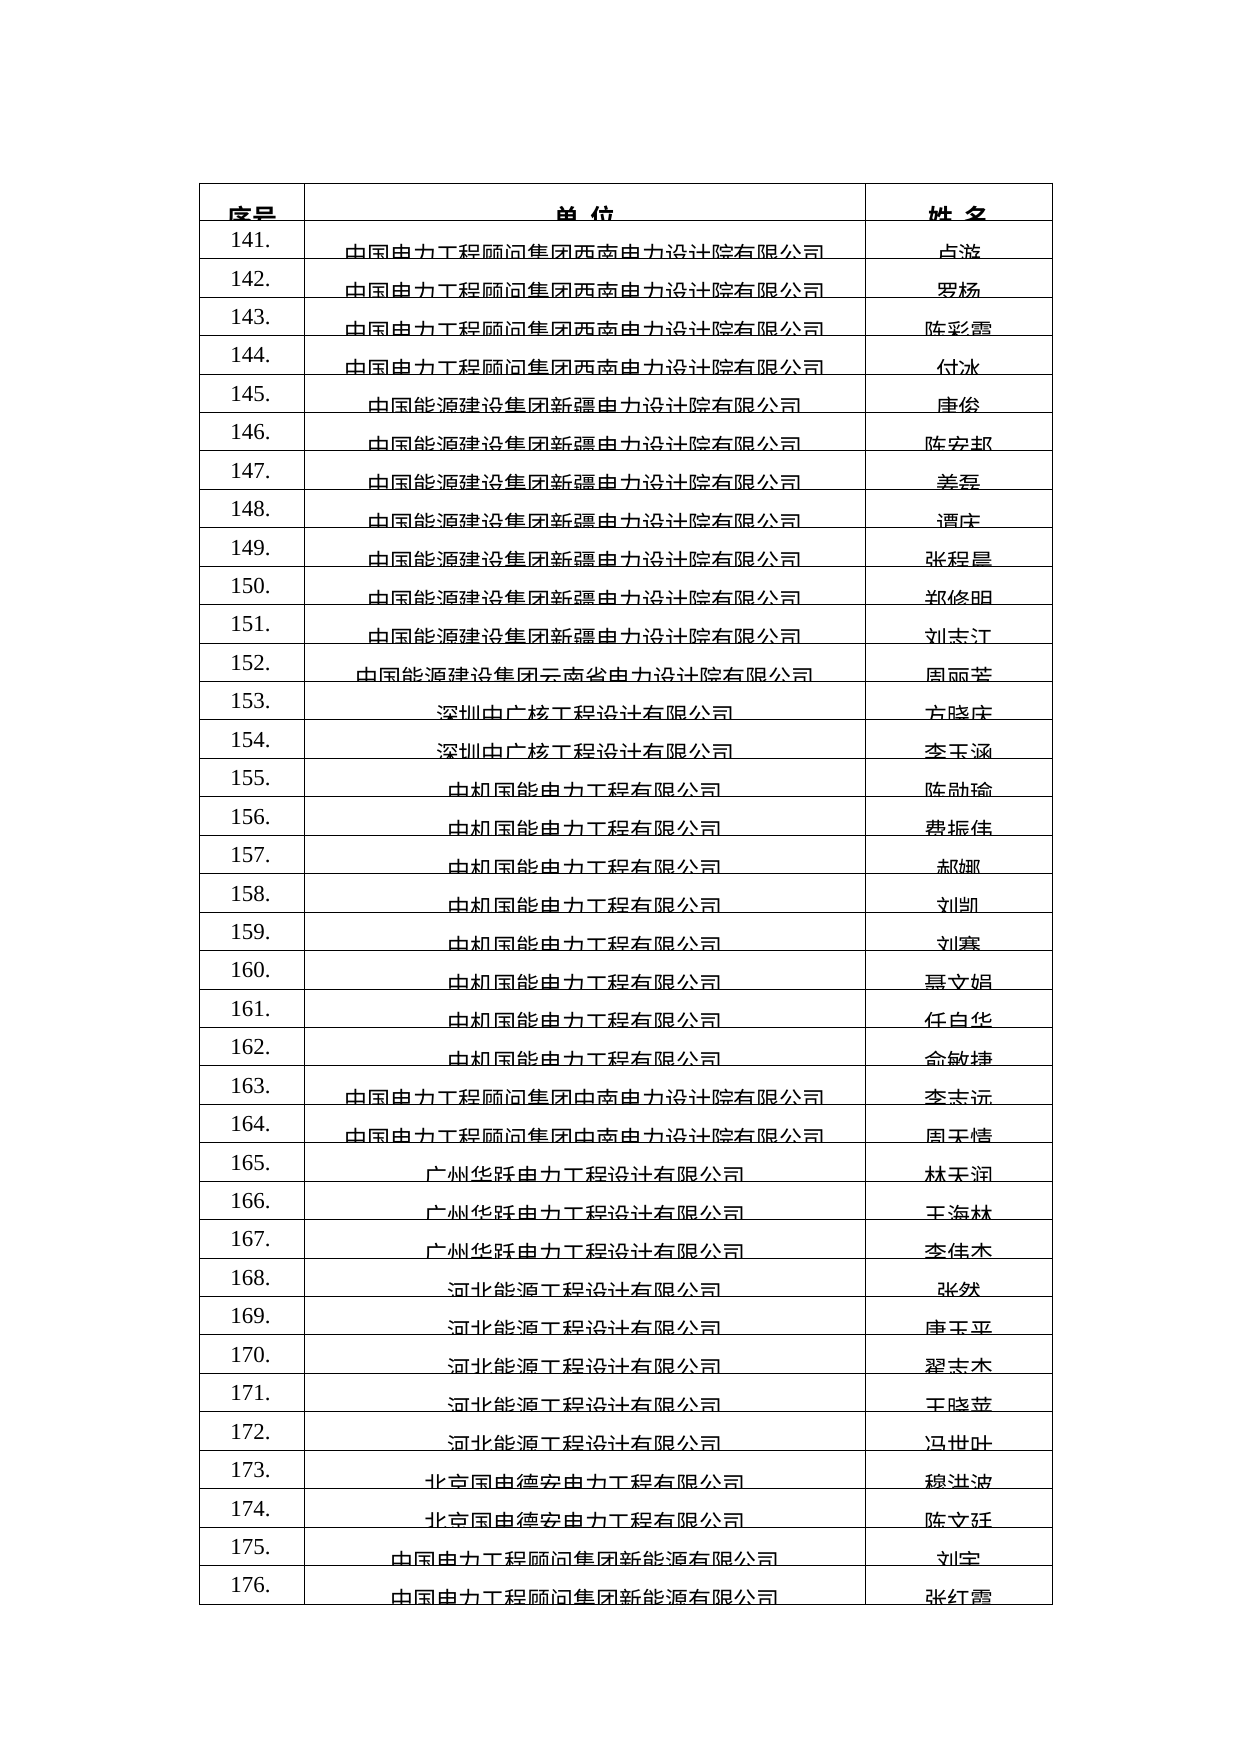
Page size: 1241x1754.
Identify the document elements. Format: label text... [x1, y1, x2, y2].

table_cell 刘凯 [866, 874, 1052, 912]
table_cell 中机国能电力工程有限公司 [305, 874, 865, 912]
table_cell 中机国能电力工程有限公司 [305, 759, 865, 796]
table_cell 中国电力工程顾问集团中南电力设计院有限公司 [305, 1066, 865, 1104]
table_cell [200, 1335, 304, 1373]
table_cell [200, 528, 304, 566]
table_cell [200, 1528, 304, 1565]
table_cell 张红霞 [866, 1566, 1052, 1603]
table_cell [200, 1143, 304, 1181]
table_cell 费振伟 [866, 797, 1052, 835]
table_cell [200, 1220, 304, 1257]
table_cell [200, 413, 304, 450]
table_cell 张然 [866, 1259, 1052, 1296]
table_cell 中国电力工程顾问集团中南电力设计院有限公司 [305, 1105, 865, 1142]
table_cell 姜磊 [866, 451, 1052, 489]
table_cell [200, 797, 304, 835]
table_cell [200, 1066, 304, 1104]
table_cell [200, 605, 304, 642]
table_cell 中机国能电力工程有限公司 [305, 797, 865, 835]
table_cell [200, 451, 304, 489]
table_header 姓 名 [866, 184, 1052, 220]
table_cell 刘志江 [866, 605, 1052, 642]
table_cell [200, 1259, 304, 1296]
table_cell 中国电力工程顾问集团西南电力设计院有限公司 [305, 221, 865, 258]
table_cell [200, 1451, 304, 1488]
table_cell 中机国能电力工程有限公司 [305, 913, 865, 950]
table_cell 王晓苹 [866, 1374, 1052, 1411]
table_header 序号 [200, 184, 304, 220]
table_cell 中国能源建设集团新疆电力设计院有限公司 [305, 567, 865, 604]
table_cell [200, 1412, 304, 1450]
table_cell [200, 221, 304, 258]
table_cell 冯世叶 [866, 1412, 1052, 1450]
table_cell 中国能源建设集团新疆电力设计院有限公司 [305, 490, 865, 527]
table_cell 郑修明 [866, 567, 1052, 604]
table_cell 河北能源工程设计有限公司 [305, 1297, 865, 1334]
table_cell 中国能源建设集团新疆电力设计院有限公司 [305, 375, 865, 412]
table_cell 广州华跃电力工程设计有限公司 [305, 1220, 865, 1257]
table_cell 李志远 [866, 1066, 1052, 1104]
table_cell 穆洪波 [866, 1451, 1052, 1488]
table_cell 广州华跃电力工程设计有限公司 [305, 1143, 865, 1181]
table_cell [200, 1297, 304, 1334]
table_cell 郝娜 [866, 836, 1052, 873]
table_cell 李玉涵 [866, 720, 1052, 758]
table_cell 卢游 [866, 221, 1052, 258]
table_cell 谭庆 [866, 490, 1052, 527]
table_cell 中国电力工程顾问集团西南电力设计院有限公司 [305, 259, 865, 297]
table_cell 中国能源建设集团云南省电力设计院有限公司 [305, 644, 865, 681]
table_cell [200, 259, 304, 297]
table_cell 张程晨 [866, 528, 1052, 566]
table_header 单 位 [305, 184, 865, 220]
table_cell [200, 720, 304, 758]
table_cell 中机国能电力工程有限公司 [305, 990, 865, 1027]
table_cell [200, 490, 304, 527]
table_cell [200, 1489, 304, 1527]
table_cell 中国能源建设集团新疆电力设计院有限公司 [305, 413, 865, 450]
table_cell [200, 1028, 304, 1065]
table_cell 林天润 [866, 1143, 1052, 1181]
table_cell 河北能源工程设计有限公司 [305, 1374, 865, 1411]
table_cell [200, 1566, 304, 1603]
table_cell 广州华跃电力工程设计有限公司 [305, 1182, 865, 1219]
table_cell 中机国能电力工程有限公司 [305, 1028, 865, 1065]
table_cell 罗杨 [866, 259, 1052, 297]
table_cell 河北能源工程设计有限公司 [305, 1412, 865, 1450]
table_cell 唐玉平 [866, 1297, 1052, 1334]
table_cell [200, 1182, 304, 1219]
table_cell [200, 682, 304, 719]
table_cell [200, 874, 304, 912]
table_cell 深圳中广核工程设计有限公司 [305, 682, 865, 719]
table_cell [200, 1105, 304, 1142]
table_cell [200, 836, 304, 873]
table_cell 周丽芳 [866, 644, 1052, 681]
table_cell 陈安邦 [866, 413, 1052, 450]
table_cell 中机国能电力工程有限公司 [305, 951, 865, 988]
table_cell [200, 913, 304, 950]
table_cell 中国能源建设集团新疆电力设计院有限公司 [305, 528, 865, 566]
table_cell 付冰 [866, 336, 1052, 373]
table_cell 中国能源建设集团新疆电力设计院有限公司 [305, 605, 865, 642]
table_cell [200, 375, 304, 412]
table_cell 唐俊 [866, 375, 1052, 412]
table_cell 周天情 [866, 1105, 1052, 1142]
table_cell 李伟杰 [866, 1220, 1052, 1257]
table_cell 陈彩霞 [866, 298, 1052, 335]
table_cell 北京国电德安电力工程有限公司 [305, 1451, 865, 1488]
table_cell 王海林 [866, 1182, 1052, 1219]
table_cell 聂文娟 [866, 951, 1052, 988]
table_cell 俞敏捷 [866, 1028, 1052, 1065]
table_cell [200, 644, 304, 681]
table_cell 北京国电德安电力工程有限公司 [305, 1489, 865, 1527]
table_cell 刘宇 [866, 1528, 1052, 1565]
table_cell 河北能源工程设计有限公司 [305, 1259, 865, 1296]
table_cell 中国电力工程顾问集团新能源有限公司 [305, 1528, 865, 1565]
table_cell [200, 951, 304, 988]
table_cell 陈勋瑜 [866, 759, 1052, 796]
table_cell [200, 759, 304, 796]
table_cell 河北能源工程设计有限公司 [305, 1335, 865, 1373]
table_cell 翟志杰 [866, 1335, 1052, 1373]
table_cell [200, 298, 304, 335]
table_cell 陈文廷 [866, 1489, 1052, 1527]
table_cell 任自华 [866, 990, 1052, 1027]
table_cell 中国能源建设集团新疆电力设计院有限公司 [305, 451, 865, 489]
table_cell [200, 1374, 304, 1411]
table_cell 深圳中广核工程设计有限公司 [305, 720, 865, 758]
table_cell 中国电力工程顾问集团新能源有限公司 [305, 1566, 865, 1603]
table_cell 中国电力工程顾问集团西南电力设计院有限公司 [305, 298, 865, 335]
table_cell 中机国能电力工程有限公司 [305, 836, 865, 873]
table_cell 中国电力工程顾问集团西南电力设计院有限公司 [305, 336, 865, 373]
table_cell [200, 990, 304, 1027]
table_cell [200, 567, 304, 604]
table_cell 刘骞 [866, 913, 1052, 950]
table_cell [200, 336, 304, 373]
table_cell 方晓庆 [866, 682, 1052, 719]
